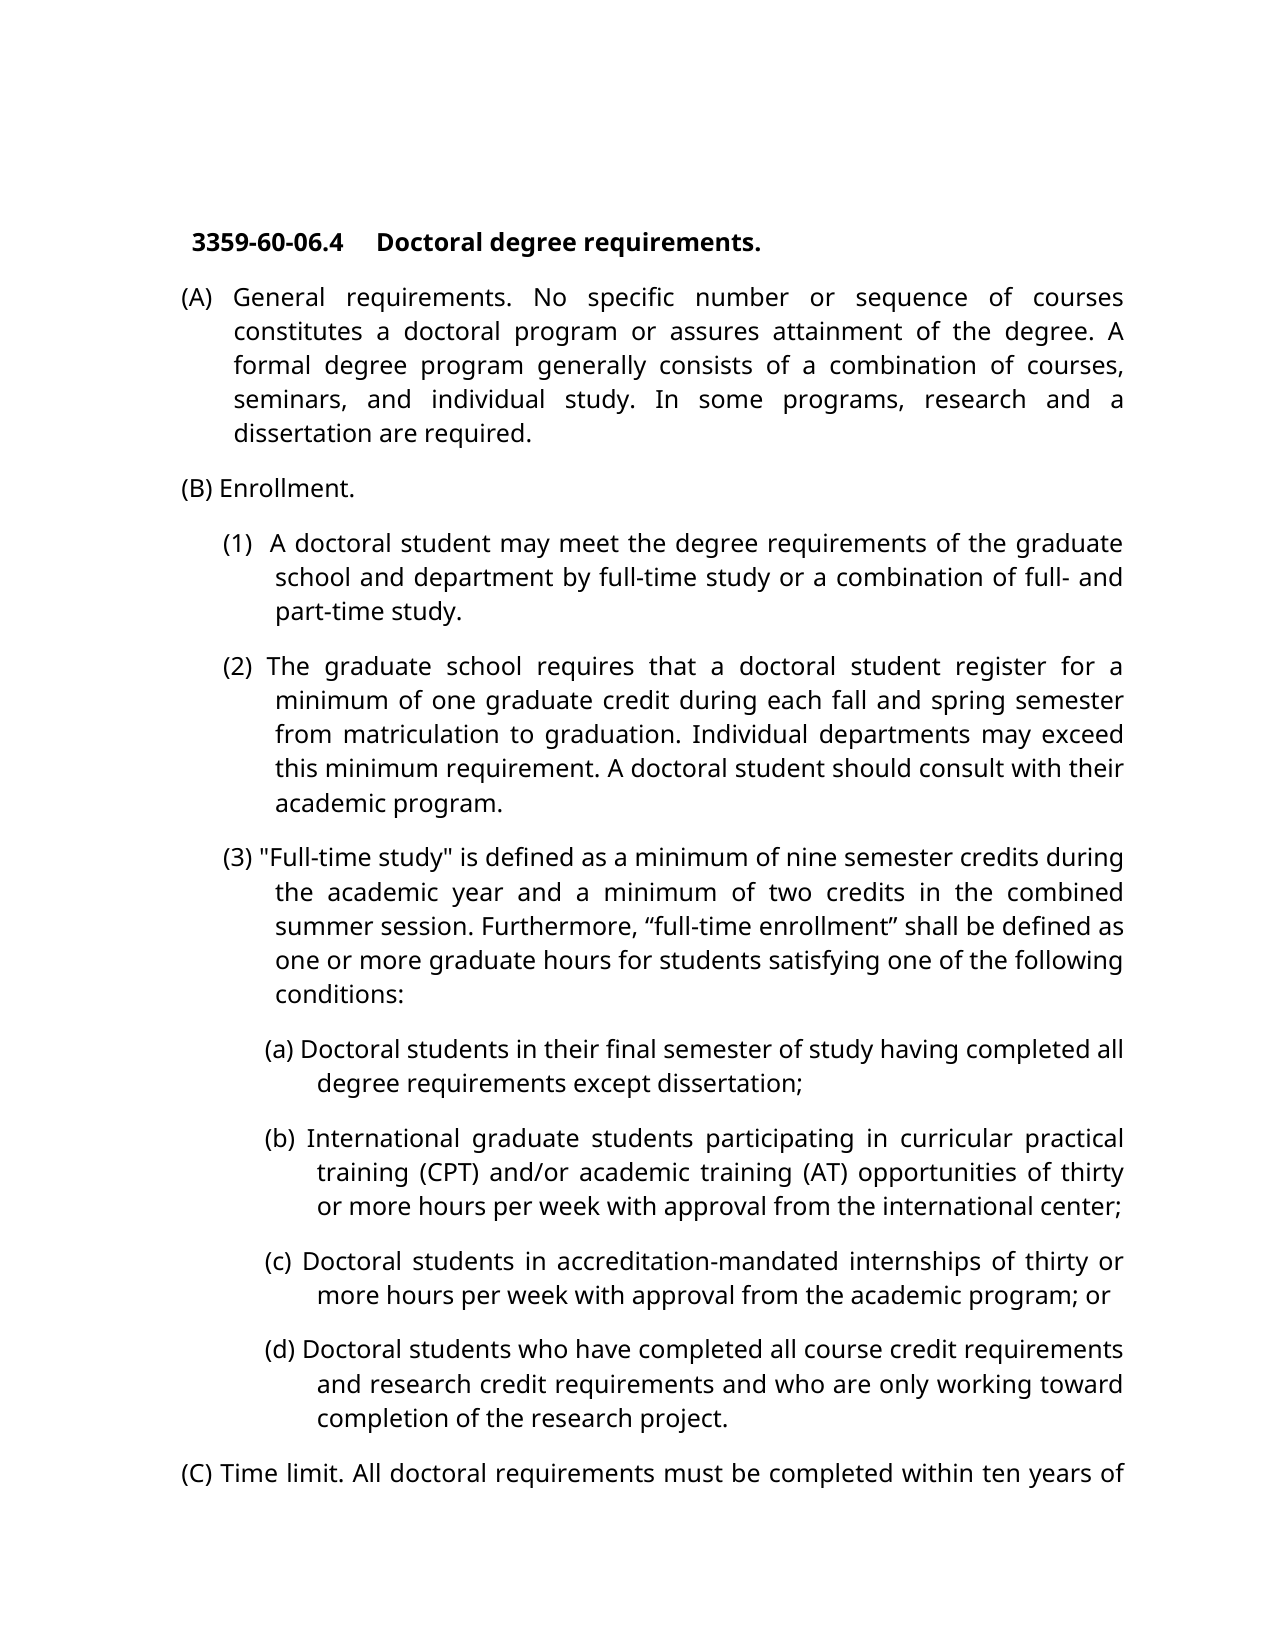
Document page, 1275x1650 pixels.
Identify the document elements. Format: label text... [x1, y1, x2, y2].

text (c) Doctoral students in accreditation-mandated internships of thirty or more hours per week with approval from the academic program; or [264, 1243, 1125, 1311]
text 3359-60-06.4 Doctoral degree requirements. [192, 225, 1125, 259]
text (b) International graduate students participating in curricular practical training (CPT) and/or academic training (AT) opportunities of thirty or more hours per week with approval from the international center; [264, 1120, 1125, 1222]
text (a) Doctoral students in their final semester of study having completed all degree requirements except dissertation; [264, 1031, 1125, 1099]
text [181, 1455, 1125, 1489]
text (3) "Full-time study" is defined as a minimum of nine semester credits during the academic year and a minimum of two credits in the combined summer session. Furthermore, “full-time enrollment” shall be defined as one or more graduate hours for students satisfying one of the following conditions: [223, 840, 1125, 1010]
text (2) The graduate school requires that a doctoral student register for a minimum of one graduate credit during each fall and spring semester from matriculation to graduation. Individual departments may exceed this minimum requirement. A doctoral student should consult with their academic program. [223, 649, 1125, 819]
text (A) General requirements. No specific number or sequence of courses constitutes a doctoral program or assures attainment of the degree. A formal degree program generally consists of a combination of courses, seminars, and individual study. In some programs, research and a dissertation are required. [181, 280, 1125, 450]
text (B) Enrollment. [181, 471, 1125, 505]
text (1) A doctoral student may meet the degree requirements of the graduate school and department by full-time study or a combination of full- and part-time study. [223, 526, 1125, 628]
text (d) Doctoral students who have completed all course credit requirements and research credit requirements and who are only working toward completion of the research project. [264, 1332, 1125, 1434]
